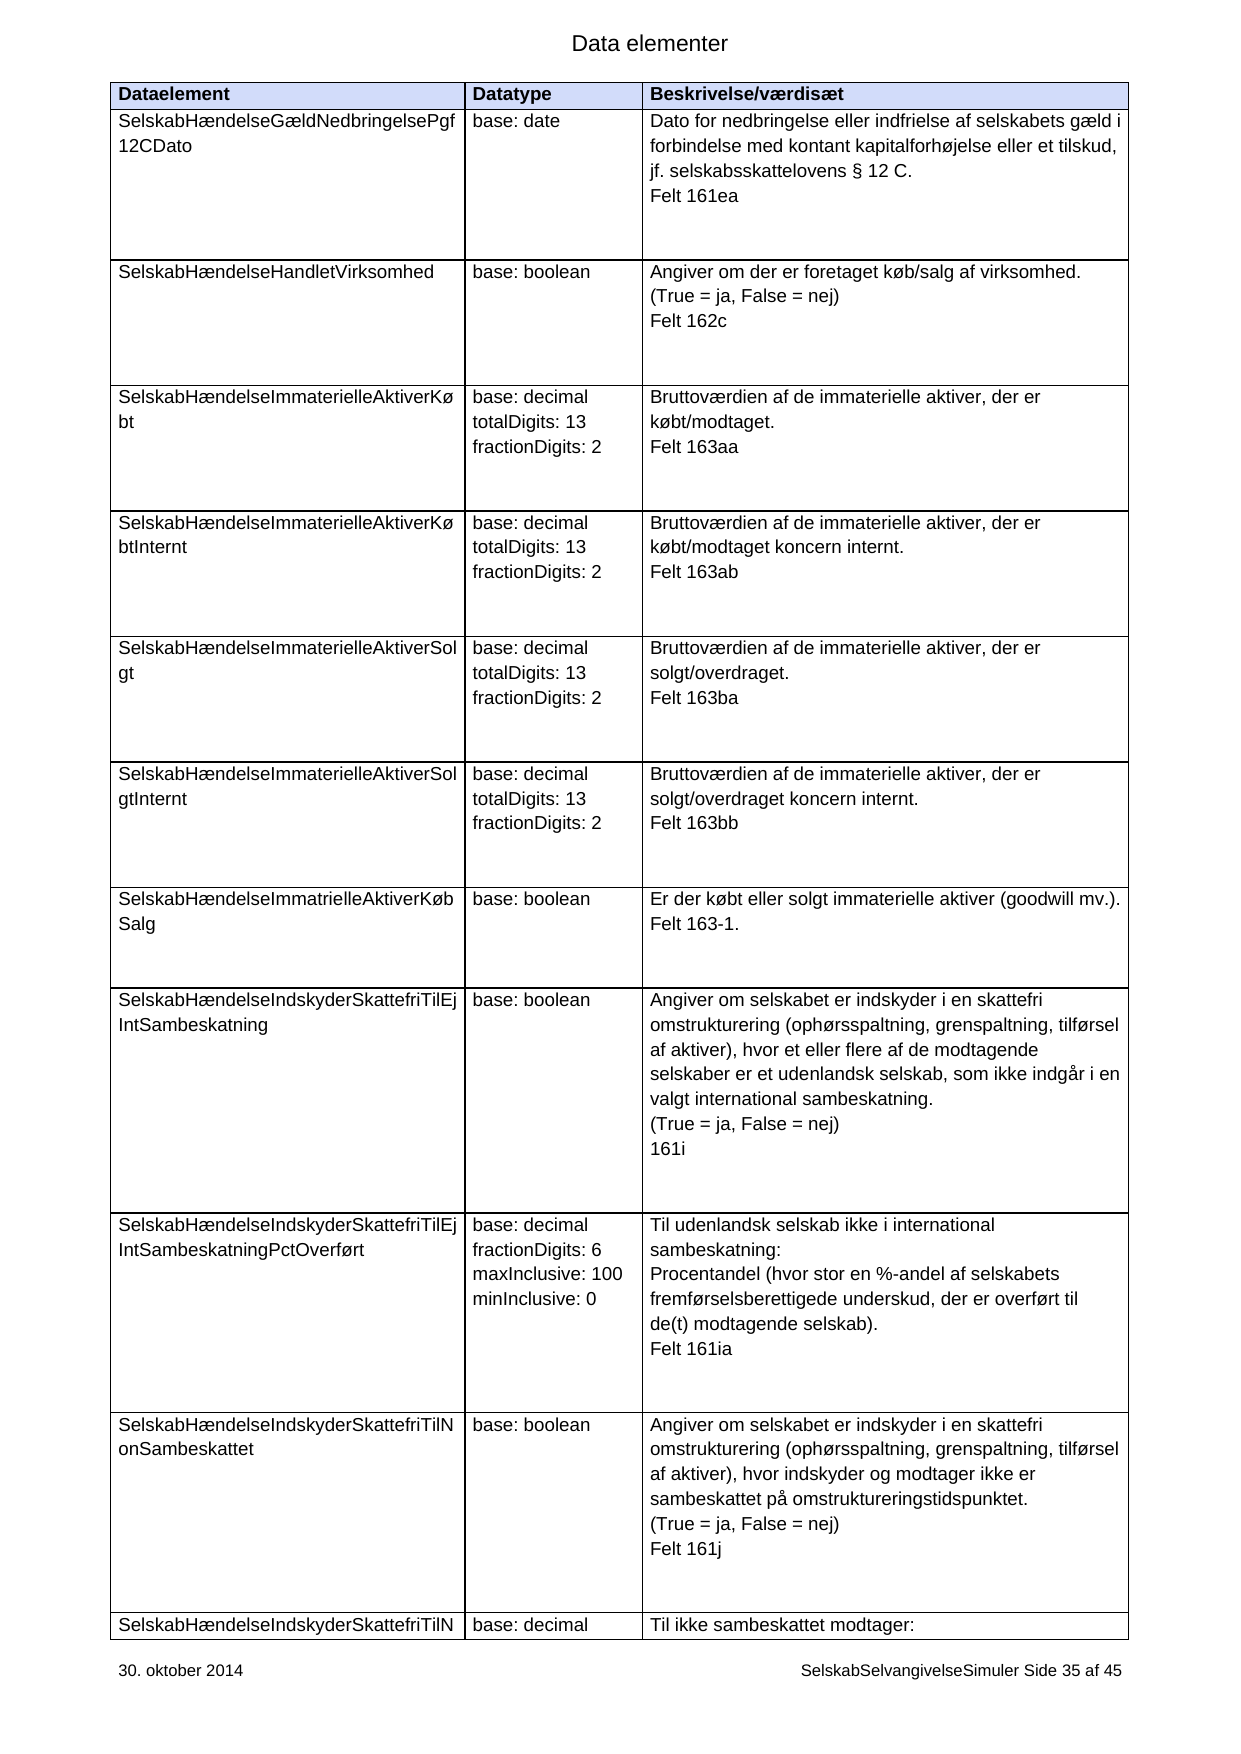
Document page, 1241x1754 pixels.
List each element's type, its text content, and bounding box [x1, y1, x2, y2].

table_cell base: date [466, 110, 642, 259]
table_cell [466, 1613, 642, 1639]
table_cell base: decimal totalDigits: 13 fractionDigits: 2 [466, 763, 642, 887]
table_cell base: boolean [466, 1413, 642, 1612]
table_cell SelskabHændelseIndskyderSkattefriTilEjIntSambeskatningPctOverført [111, 1214, 464, 1412]
table_cell base: decimal totalDigits: 13 fractionDigits: 2 [466, 637, 642, 761]
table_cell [643, 1613, 1128, 1639]
table_cell Er der købt eller solgt immaterielle aktiver (goodwill mv.). Felt 163-1. [643, 888, 1128, 987]
table_cell base: boolean [466, 989, 642, 1212]
table_cell base: decimal totalDigits: 13 fractionDigits: 2 [466, 512, 642, 636]
table_cell base: decimal fractionDigits: 6 maxInclusive: 100 minInclusive: 0 [466, 1214, 642, 1412]
table_cell Angiver om selskabet er indskyder i en skattefri omstrukturering (ophørsspaltning, grenspaltning, tilførsel af aktiver), hvor et eller flere af de modtagende selskaber er et udenlandsk selskab, som ikke indgår i en valgt international sambeskatning. (True = ja, False = nej) 161i [643, 989, 1128, 1212]
table_cell SelskabHændelseHandletVirksomhed [111, 261, 464, 384]
table_cell SelskabHændelseGældNedbringelsePgf12CDato [111, 110, 464, 259]
table_cell SelskabHændelseImmaterielleAktiverKøbtInternt [111, 512, 464, 636]
table_cell Bruttoværdien af de immaterielle aktiver, der er købt/modtaget. Felt 163aa [643, 386, 1128, 510]
table_cell SelskabHændelseIndskyderSkattefriTilEjIntSambeskatning [111, 989, 464, 1212]
table_cell Bruttoværdien af de immaterielle aktiver, der er solgt/overdraget koncern internt. Felt 163bb [643, 763, 1128, 887]
table_cell Angiver om selskabet er indskyder i en skattefri omstrukturering (ophørsspaltning, grenspaltning, tilførsel af aktiver), hvor indskyder og modtager ikke er sambeskattet på omstruktureringstidspunktet. (True = ja, False = nej) Felt 161j [643, 1413, 1128, 1612]
table_cell Dato for nedbringelse eller indfrielse af selskabets gæld i forbindelse med kontant kapitalforhøjelse eller et tilskud, jf. selskabsskattelovens § 12 C. Felt 161ea [643, 110, 1128, 259]
table_cell Til udenlandsk selskab ikke i international sambeskatning: Procentandel (hvor stor en %-andel af selskabets fremførselsberettigede underskud, der er overført til de(t) modtagende selskab). Felt 161ia [643, 1214, 1128, 1412]
table_cell base: boolean [466, 888, 642, 987]
table_header Datatype [466, 83, 642, 109]
table_cell SelskabHændelseImmaterielleAktiverKøbt [111, 386, 464, 510]
table_cell SelskabHændelseImmaterielleAktiverSolgtInternt [111, 763, 464, 887]
table_header Dataelement [111, 83, 464, 109]
table_cell base: decimal totalDigits: 13 fractionDigits: 2 [466, 386, 642, 510]
table_cell Bruttoværdien af de immaterielle aktiver, der er købt/modtaget koncern internt. Felt 163ab [643, 512, 1128, 636]
table_cell Angiver om der er foretaget køb/salg af virksomhed. (True = ja, False = nej) Felt 162c [643, 261, 1128, 384]
table_cell SelskabHændelseImmaterielleAktiverSolgt [111, 637, 464, 761]
table_cell SelskabHændelseIndskyderSkattefriTilNonSambeskattet [111, 1413, 464, 1612]
table_cell base: boolean [466, 261, 642, 384]
table_cell SelskabHændelseImmatrielleAktiverKøbSalg [111, 888, 464, 987]
table_header Beskrivelse/værdisæt [643, 83, 1128, 109]
table_cell Bruttoværdien af de immaterielle aktiver, der er solgt/overdraget. Felt 163ba [643, 637, 1128, 761]
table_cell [111, 1613, 464, 1639]
